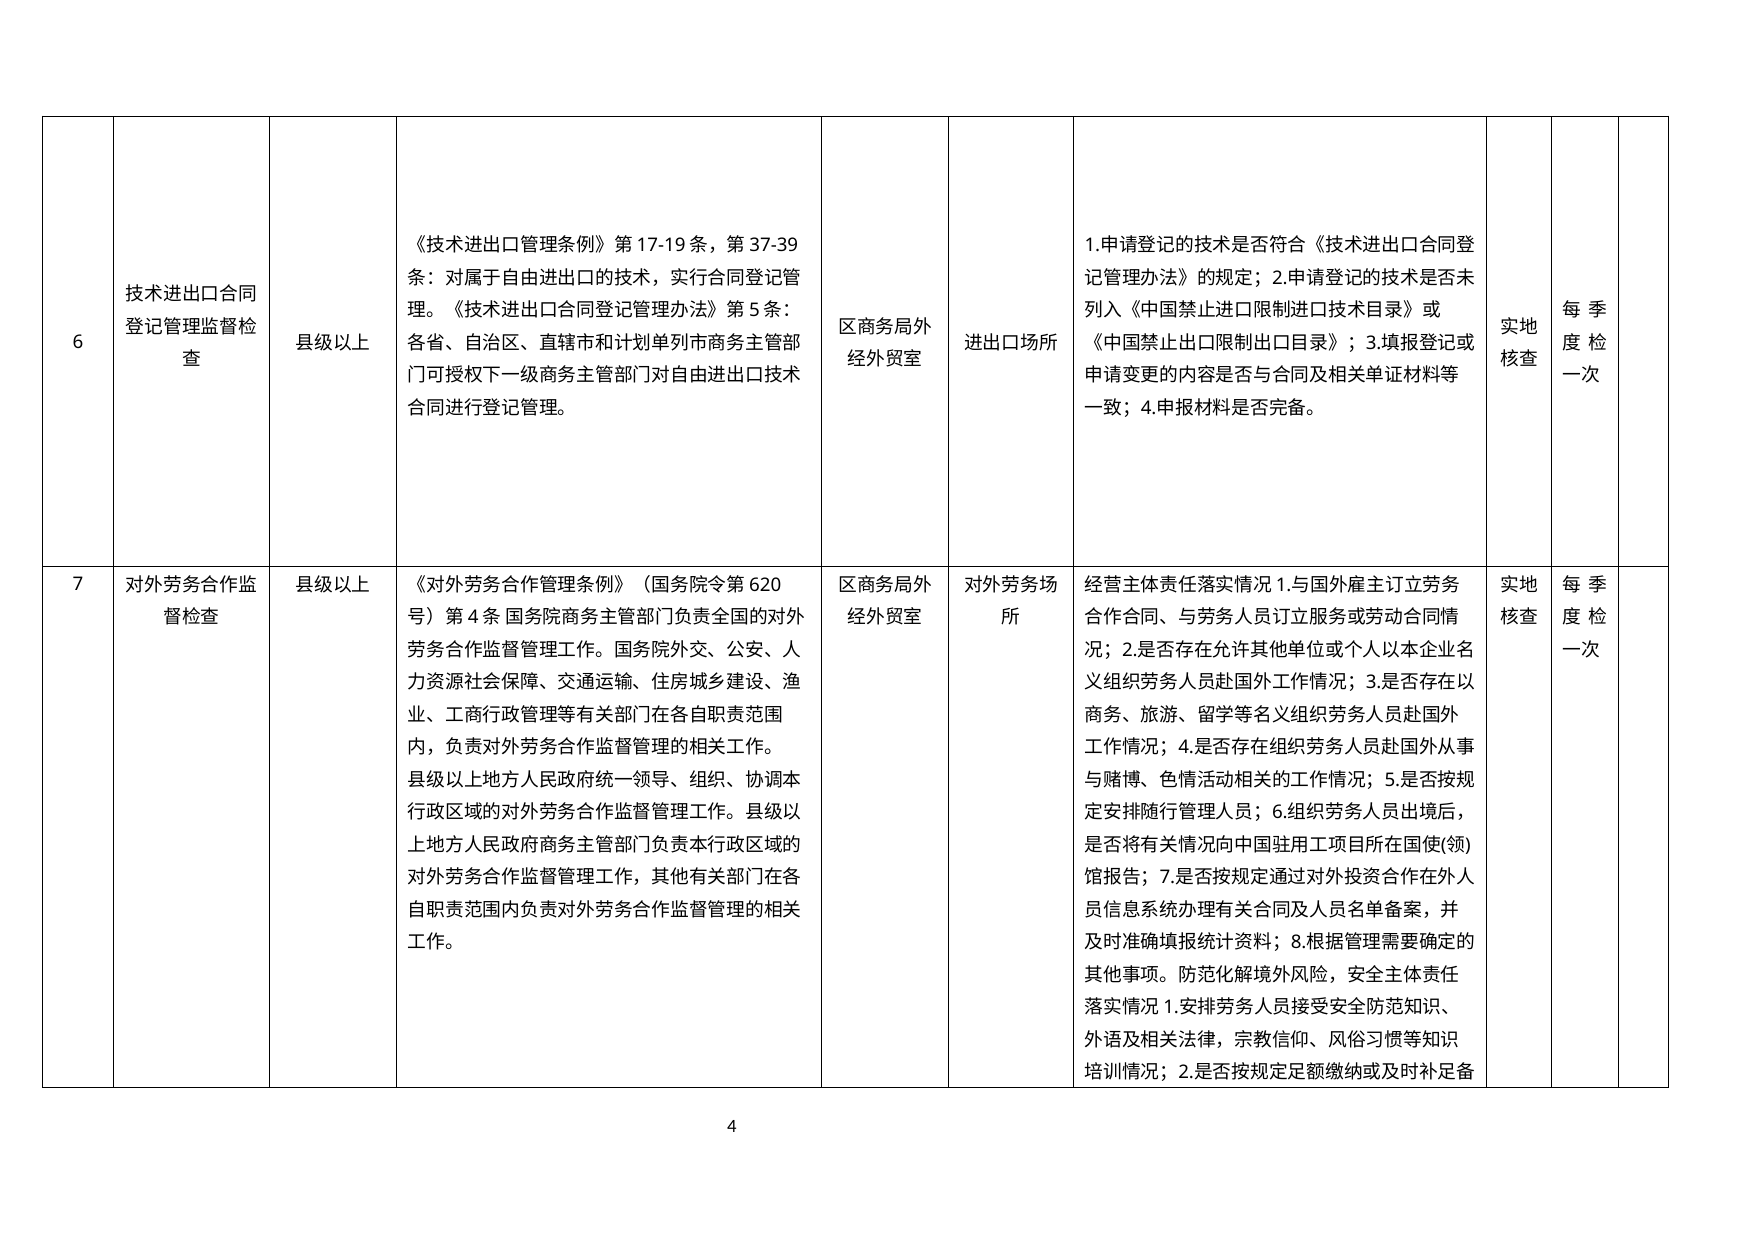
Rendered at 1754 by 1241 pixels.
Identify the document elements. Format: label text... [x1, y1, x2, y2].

table_cell 每季度检一次 [1552, 567, 1618, 1087]
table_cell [1074, 567, 1486, 1087]
table_cell 6 [43, 117, 113, 566]
table_cell 区商务局外经外贸室 [822, 117, 948, 566]
table_cell [1619, 117, 1668, 566]
table_cell [1619, 567, 1668, 1087]
table_cell 《技术进出口管理条例》第17-19条，第37-39条：对属于自由进出口的技术，实行合同登记管理。《技术进出口合同登记管理办法》第5条：各省、自治区、直辖市和计划单列市商务主管部门可授权下一级商务主管部门对自由进出口技术合同进行登记管理。 [397, 117, 821, 566]
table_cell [397, 567, 821, 1087]
table_cell 每季度检一次 [1552, 117, 1618, 566]
table_cell 技术进出口合同登记管理监督检查 [114, 117, 269, 566]
table_cell 县级以上 [270, 117, 396, 566]
table_cell 区商务局外经外贸室 [822, 567, 948, 1087]
table_cell 实地核查 [1487, 567, 1551, 1087]
table_cell 进出口场所 [949, 117, 1073, 566]
table_cell 对外劳务合作监督检查 [114, 567, 269, 1087]
table_cell 7 [43, 567, 113, 1087]
table_cell 对外劳务场所 [949, 567, 1073, 1087]
table_cell 1.申请登记的技术是否符合《技术进出口合同登记管理办法》的规定；2.申请登记的技术是否未列入《中国禁止进口限制进口技术目录》或《中国禁止出口限制出口目录》；3.填报登记或申请变更的内容是否与合同及相关单证材料等一致；4.申报材料是否完备。 [1074, 117, 1486, 566]
table_cell 县级以上 [270, 567, 396, 1087]
table_cell 实地核查 [1487, 117, 1551, 566]
